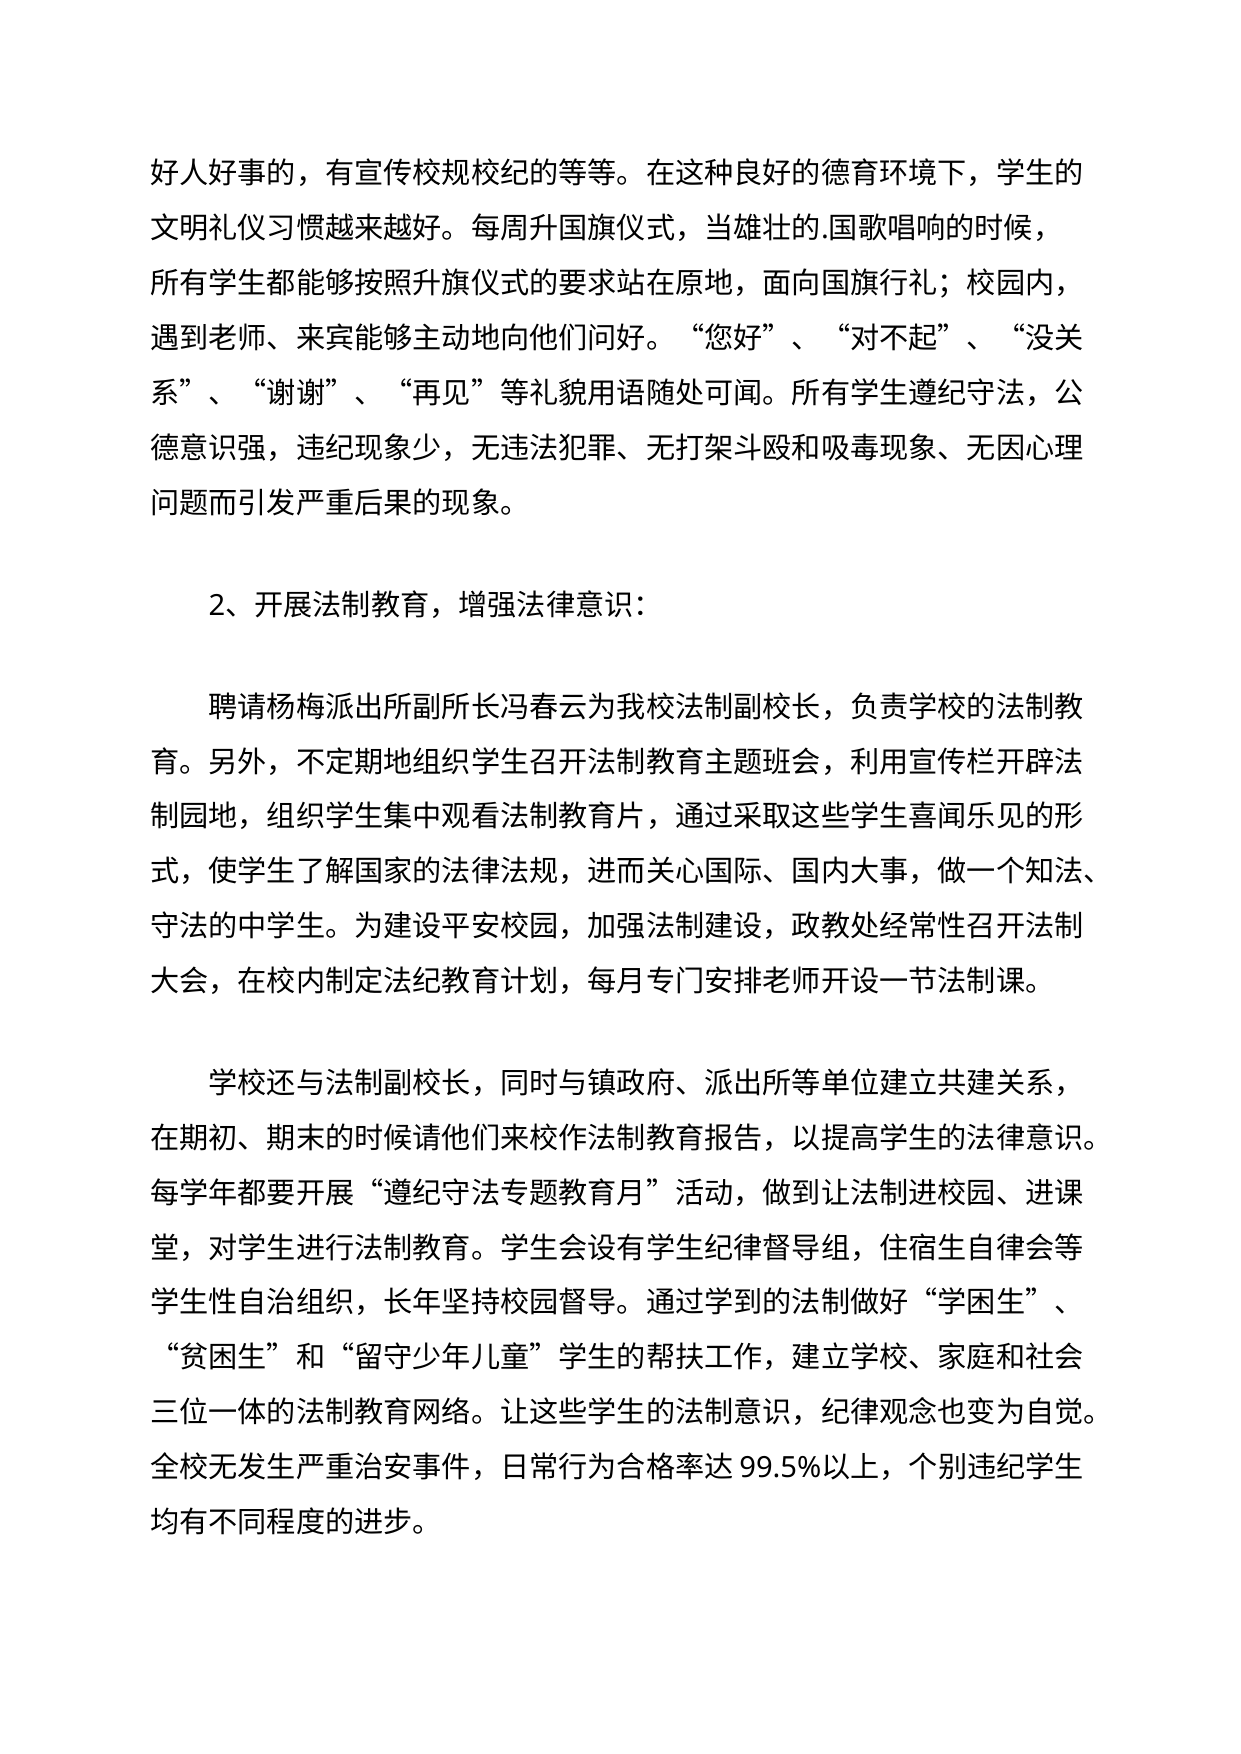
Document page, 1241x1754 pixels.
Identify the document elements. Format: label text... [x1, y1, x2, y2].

text 学校还与法制副校长，同时与镇政府、派出所等单位建立共建关系，在期初、期末的时候请他们来校作法制教育报告，以提高学生的法律意识。每学年都要开展“遵纪守法专题教育月”活动，做到让法制进校园、进课堂，对学生进行法制教育。学生会设有学生纪律督导组，住宿生自律会等学生性自治组织，长年坚持校园督导。通过学到的法制做好“学困生”、“贫困生”和“留守少年儿童”学生的帮扶工作，建立学校、家庭和社会三位一体的法制教育网络。让这些学生的法制意识，纪律观念也变为自觉。全校无发生严重治安事件，日常行为合格率达99.5%以上，个别违纪学生均有不同程度的进步。 [150, 1059, 1090, 1541]
text 2、开展法制教育，增强法律意识： [150, 581, 1090, 624]
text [150, 150, 1090, 522]
text 聘请杨梅派出所副所长冯春云为我校法制副校长，负责学校的法制教育。另外，不定期地组织学生召开法制教育主题班会，利用宣传栏开辟法制园地，组织学生集中观看法制教育片，通过采取这些学生喜闻乐见的形式，使学生了解国家的法律法规，进而关心国际、国内大事，做一个知法、守法的中学生。为建设平安校园，加强法制建设，政教处经常性召开法制大会，在校内制定法纪教育计划，每月专门安排老师开设一节法制课。 [150, 683, 1090, 1000]
